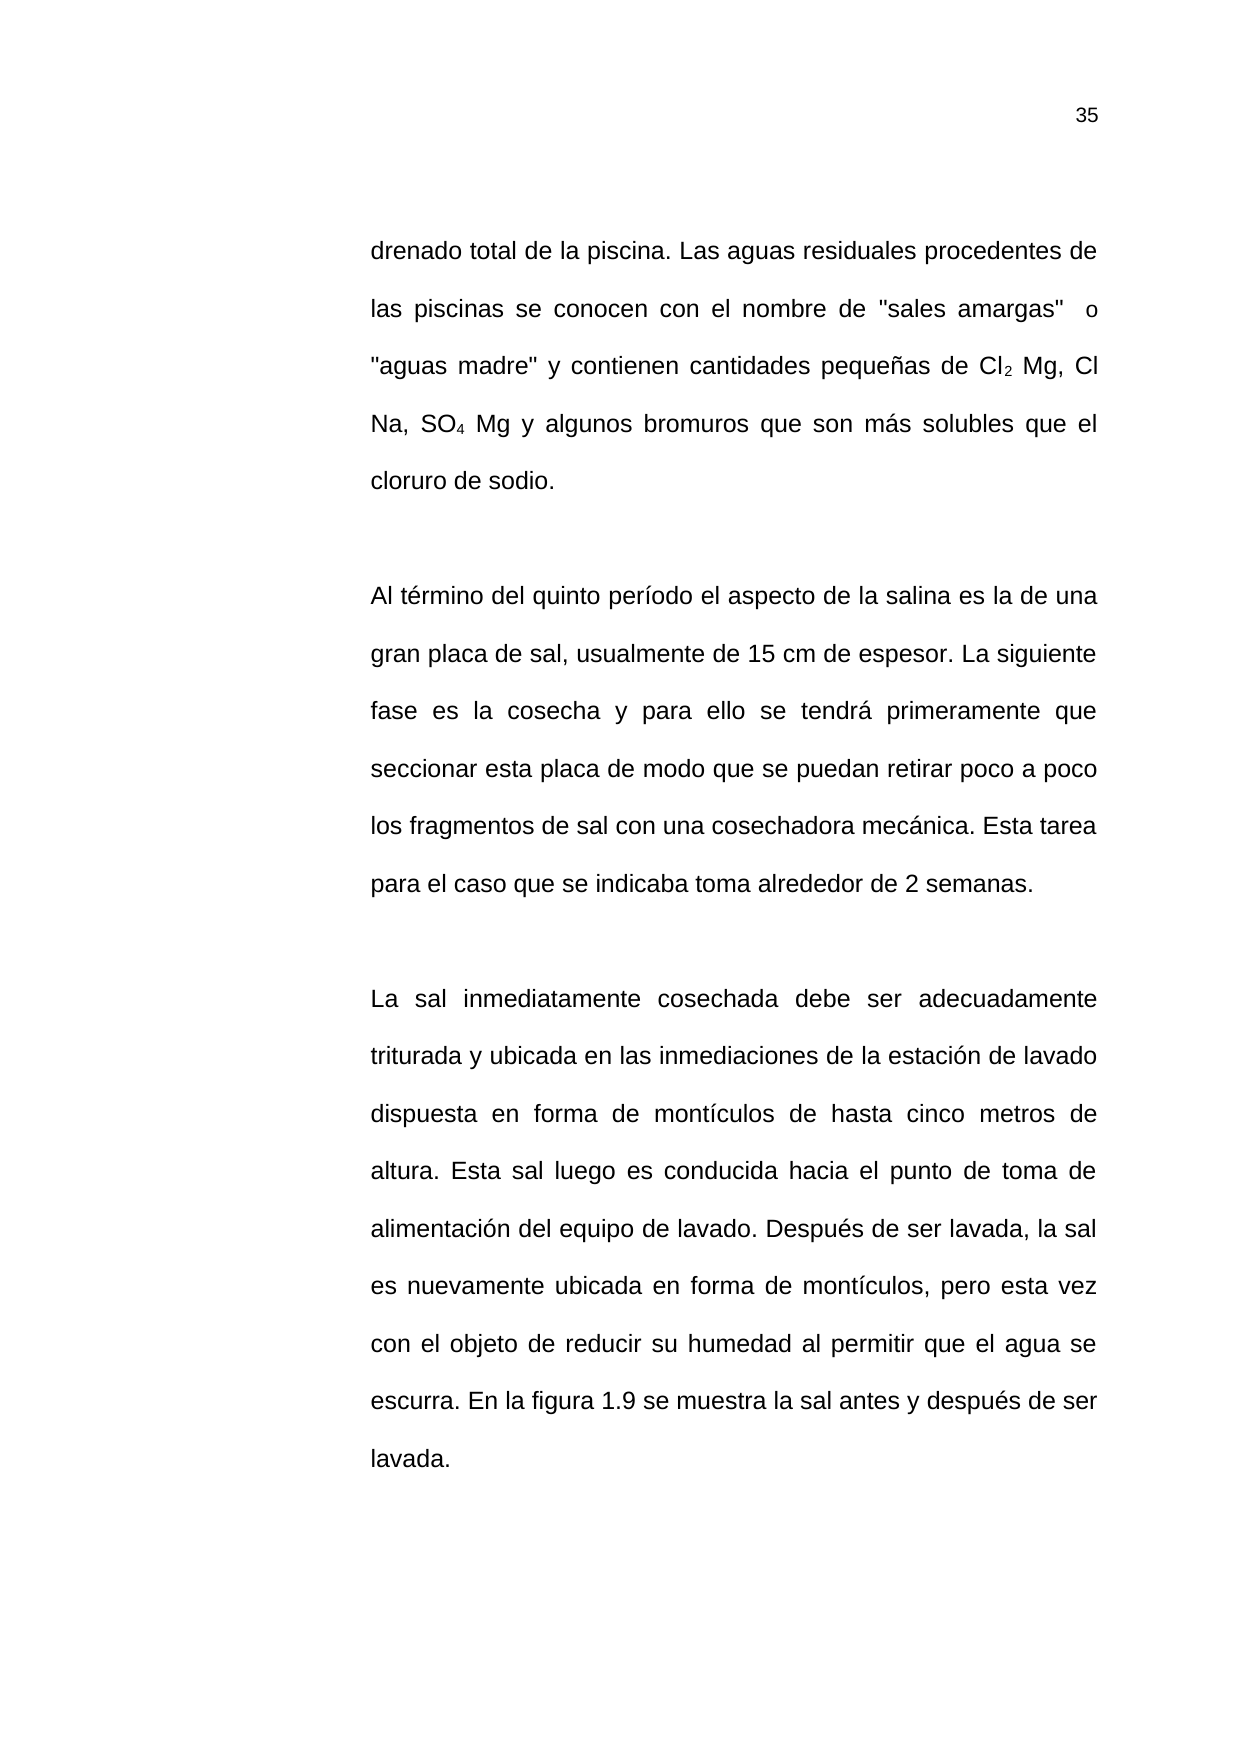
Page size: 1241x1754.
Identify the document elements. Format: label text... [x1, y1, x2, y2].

text La sal inmediatamente cosechada debe ser adecuadamente triturada y ubicada en las inmediaciones de la estación de lavado dispuesta en forma de montículos de hasta cinco metros de altura. Esta sal luego es conducida hacia el punto de toma de alimentación del equipo de lavado. Después de ser lavada, la sal es nuevamente ubicada en forma de montículos, pero esta vez con el objeto de reducir su humedad al permitir que el agua se escurra. En la figura 1.9 se muestra la sal antes y después de ser lavada. [370, 984, 1098, 1472]
text Al término del quinto período el aspecto de la salina es la de una gran placa de sal, usualmente de de espesor. La siguiente fase es la cosecha y para ello se tendrá primeramente que seccionar esta placa de modo que se puedan retirar poco a poco los fragmentos de sal con una cosechadora mecánica. Esta tarea para el caso que se indicaba toma alrededor de 2 semanas. [370, 581, 1098, 897]
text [370, 236, 1098, 495]
